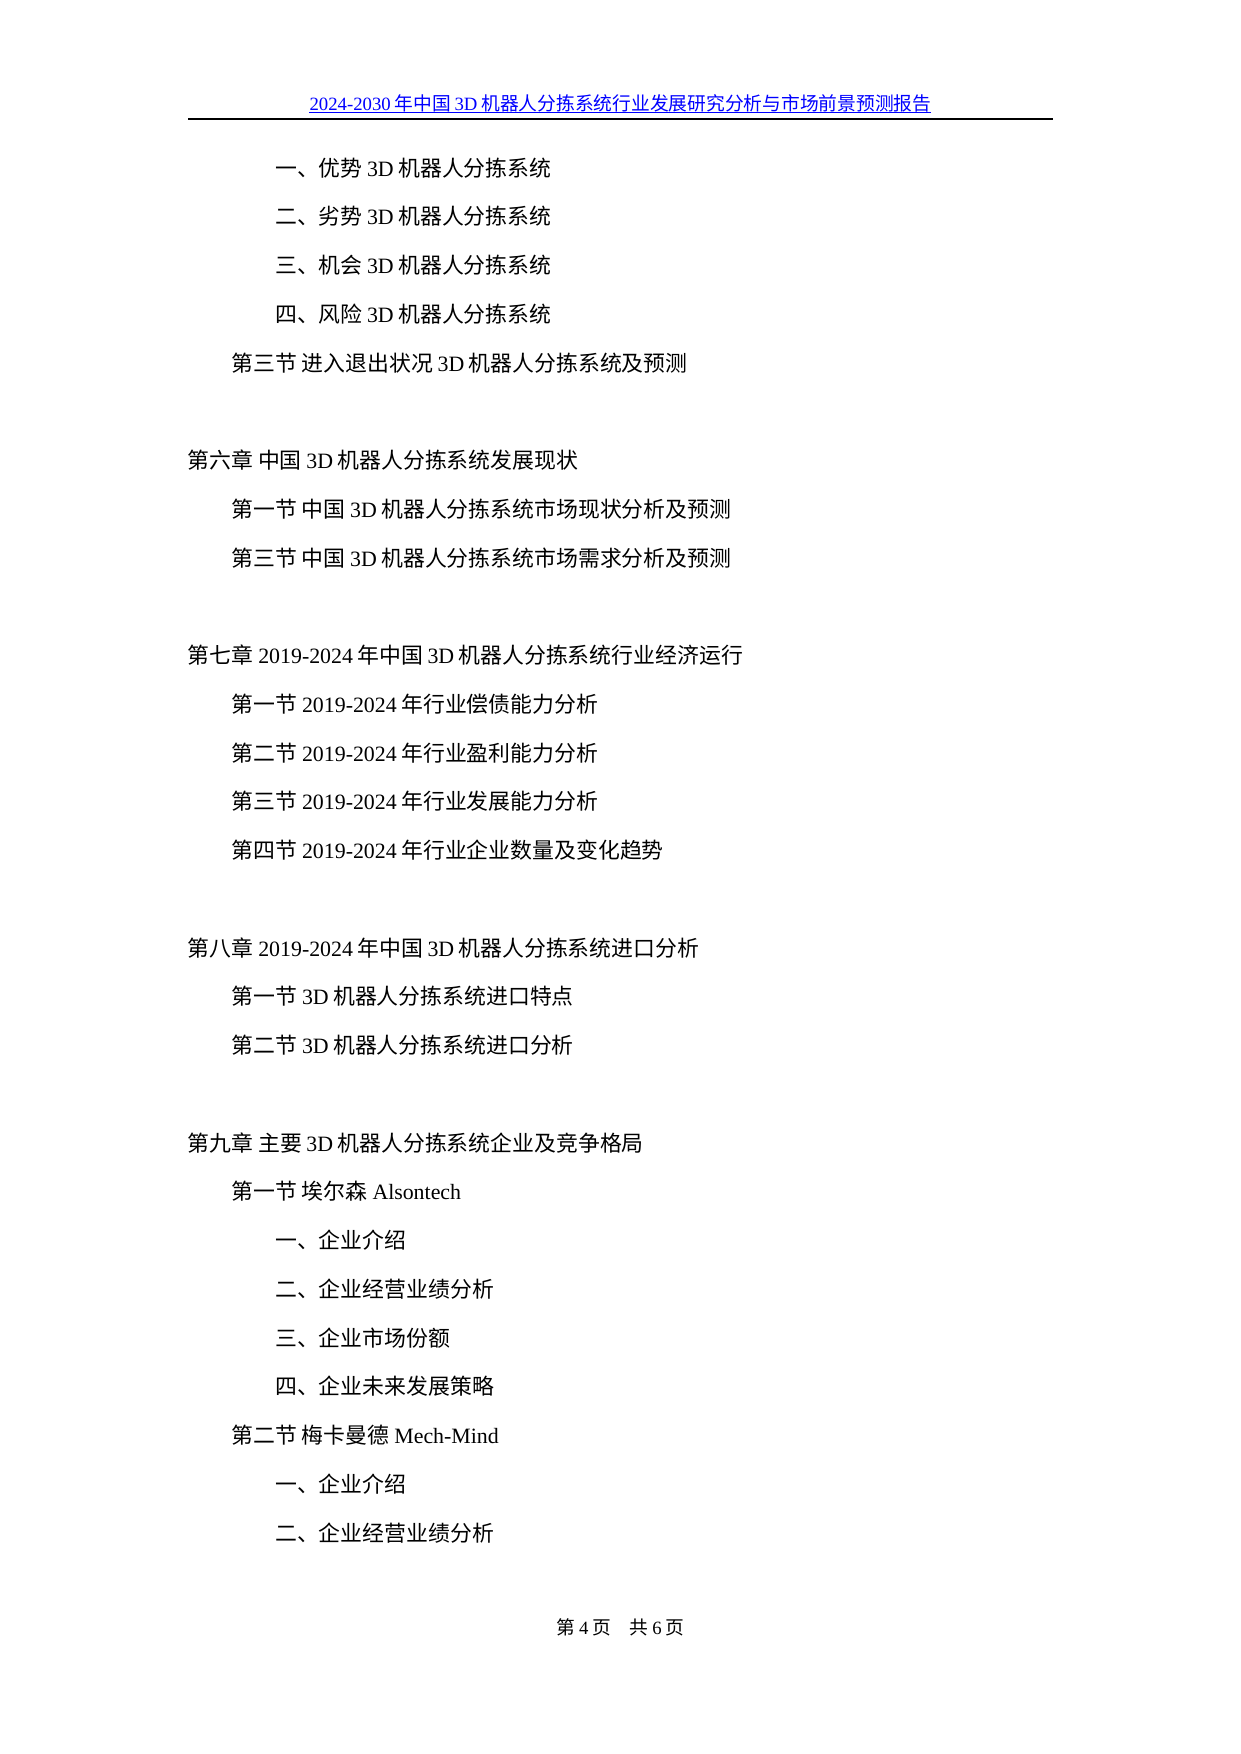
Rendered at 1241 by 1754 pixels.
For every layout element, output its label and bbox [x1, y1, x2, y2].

text [187, 150, 1053, 1548]
